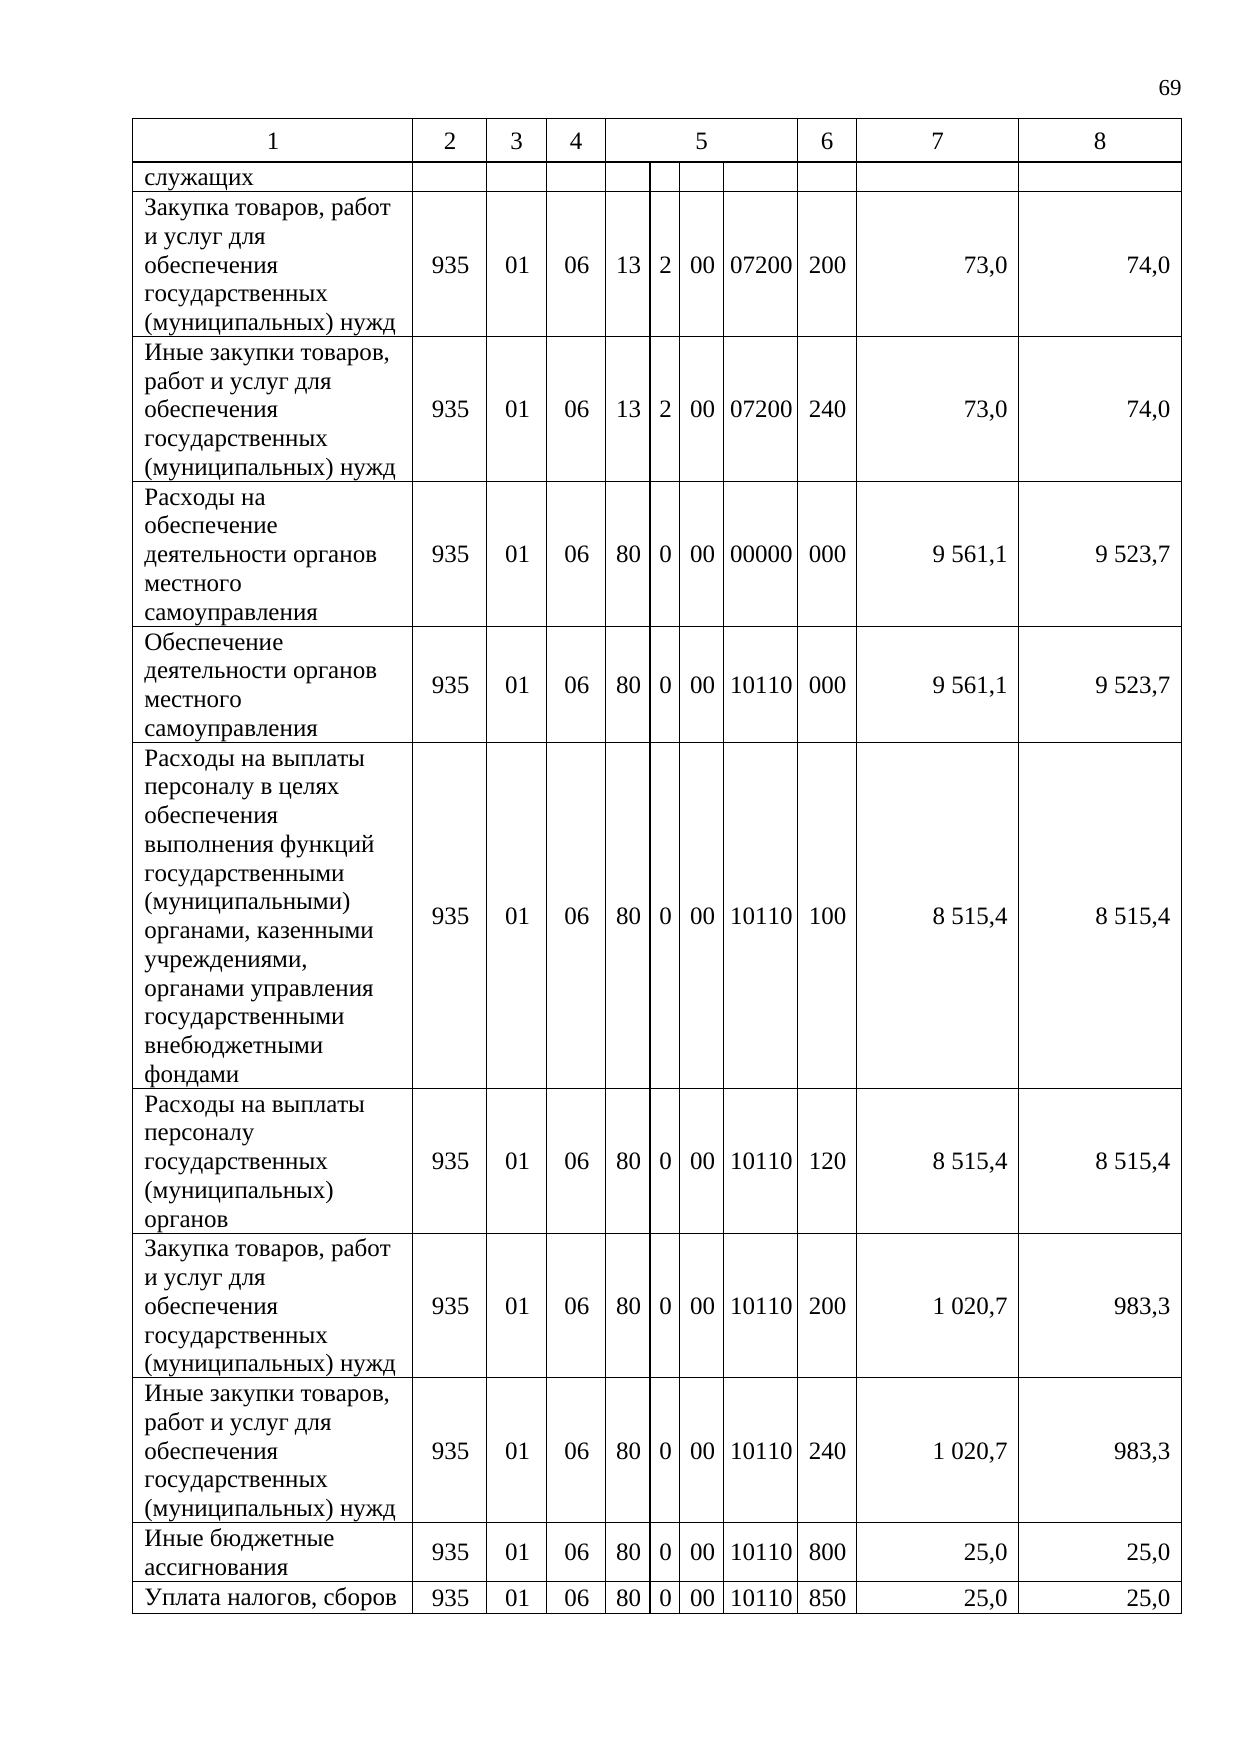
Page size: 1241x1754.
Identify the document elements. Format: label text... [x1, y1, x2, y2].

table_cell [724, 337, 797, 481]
table_header 5 [606, 119, 797, 161]
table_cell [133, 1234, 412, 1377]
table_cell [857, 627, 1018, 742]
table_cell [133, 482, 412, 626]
table_header 2 [413, 119, 486, 161]
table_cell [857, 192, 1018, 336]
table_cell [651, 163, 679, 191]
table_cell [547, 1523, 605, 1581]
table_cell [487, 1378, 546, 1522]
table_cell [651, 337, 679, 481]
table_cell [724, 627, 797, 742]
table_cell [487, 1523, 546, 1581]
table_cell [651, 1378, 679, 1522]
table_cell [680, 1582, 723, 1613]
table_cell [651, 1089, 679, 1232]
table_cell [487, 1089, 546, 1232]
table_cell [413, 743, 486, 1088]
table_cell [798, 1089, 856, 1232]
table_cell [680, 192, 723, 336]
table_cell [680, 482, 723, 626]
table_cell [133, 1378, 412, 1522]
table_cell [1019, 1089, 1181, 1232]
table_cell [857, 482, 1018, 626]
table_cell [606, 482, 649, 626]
table_header 7 [857, 119, 1018, 161]
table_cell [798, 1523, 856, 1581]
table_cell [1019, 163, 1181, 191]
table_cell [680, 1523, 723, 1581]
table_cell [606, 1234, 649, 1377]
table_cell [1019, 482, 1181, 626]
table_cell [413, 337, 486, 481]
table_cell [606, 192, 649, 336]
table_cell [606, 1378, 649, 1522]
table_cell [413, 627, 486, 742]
table_header 3 [487, 119, 546, 161]
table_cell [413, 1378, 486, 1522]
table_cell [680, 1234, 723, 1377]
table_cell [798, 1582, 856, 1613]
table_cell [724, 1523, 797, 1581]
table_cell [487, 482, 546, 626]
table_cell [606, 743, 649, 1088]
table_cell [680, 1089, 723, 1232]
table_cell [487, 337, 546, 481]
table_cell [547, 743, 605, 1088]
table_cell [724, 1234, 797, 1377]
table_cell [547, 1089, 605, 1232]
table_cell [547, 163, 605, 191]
table_header 6 [798, 119, 856, 161]
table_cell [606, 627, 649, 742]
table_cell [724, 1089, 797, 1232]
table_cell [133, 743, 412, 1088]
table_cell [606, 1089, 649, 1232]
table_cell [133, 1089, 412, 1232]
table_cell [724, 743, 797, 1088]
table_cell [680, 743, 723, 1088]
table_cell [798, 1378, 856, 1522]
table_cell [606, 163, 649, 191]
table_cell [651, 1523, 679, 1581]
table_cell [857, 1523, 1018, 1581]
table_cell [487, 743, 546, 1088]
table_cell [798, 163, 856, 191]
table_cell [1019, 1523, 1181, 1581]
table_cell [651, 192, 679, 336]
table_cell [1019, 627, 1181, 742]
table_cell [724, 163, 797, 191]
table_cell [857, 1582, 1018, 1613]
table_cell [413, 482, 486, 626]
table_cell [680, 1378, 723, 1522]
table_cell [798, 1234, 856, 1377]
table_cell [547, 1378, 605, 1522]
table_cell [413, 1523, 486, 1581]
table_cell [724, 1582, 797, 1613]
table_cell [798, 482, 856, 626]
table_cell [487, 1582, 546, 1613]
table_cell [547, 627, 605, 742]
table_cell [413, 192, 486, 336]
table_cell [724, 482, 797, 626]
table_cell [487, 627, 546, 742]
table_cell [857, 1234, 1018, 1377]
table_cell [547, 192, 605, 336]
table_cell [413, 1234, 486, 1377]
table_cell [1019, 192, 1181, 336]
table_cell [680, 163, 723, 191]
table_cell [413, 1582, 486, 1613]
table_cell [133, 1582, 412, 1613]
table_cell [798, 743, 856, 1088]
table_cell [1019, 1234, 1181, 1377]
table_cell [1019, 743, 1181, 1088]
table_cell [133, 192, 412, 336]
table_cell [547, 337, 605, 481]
table_header 8 [1019, 119, 1181, 161]
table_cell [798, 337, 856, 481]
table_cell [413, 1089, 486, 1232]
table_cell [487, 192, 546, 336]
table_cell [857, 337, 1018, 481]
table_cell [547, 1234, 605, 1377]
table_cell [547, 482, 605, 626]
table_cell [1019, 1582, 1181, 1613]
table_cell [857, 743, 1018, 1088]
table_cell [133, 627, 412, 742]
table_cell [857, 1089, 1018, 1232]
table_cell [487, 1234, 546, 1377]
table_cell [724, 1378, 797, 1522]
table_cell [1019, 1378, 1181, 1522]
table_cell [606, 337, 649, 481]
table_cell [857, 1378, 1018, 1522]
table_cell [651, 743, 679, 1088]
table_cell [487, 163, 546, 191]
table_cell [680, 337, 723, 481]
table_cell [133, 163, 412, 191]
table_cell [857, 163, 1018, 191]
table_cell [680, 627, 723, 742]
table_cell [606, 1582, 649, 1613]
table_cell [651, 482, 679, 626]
table_header 4 [547, 119, 605, 161]
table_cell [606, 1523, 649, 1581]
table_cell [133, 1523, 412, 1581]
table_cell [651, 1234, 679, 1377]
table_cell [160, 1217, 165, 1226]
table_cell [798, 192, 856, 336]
table_header 1 [133, 119, 412, 161]
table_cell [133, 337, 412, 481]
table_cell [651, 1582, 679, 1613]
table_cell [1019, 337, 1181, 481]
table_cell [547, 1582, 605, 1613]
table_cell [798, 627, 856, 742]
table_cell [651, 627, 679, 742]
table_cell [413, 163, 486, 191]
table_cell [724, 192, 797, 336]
